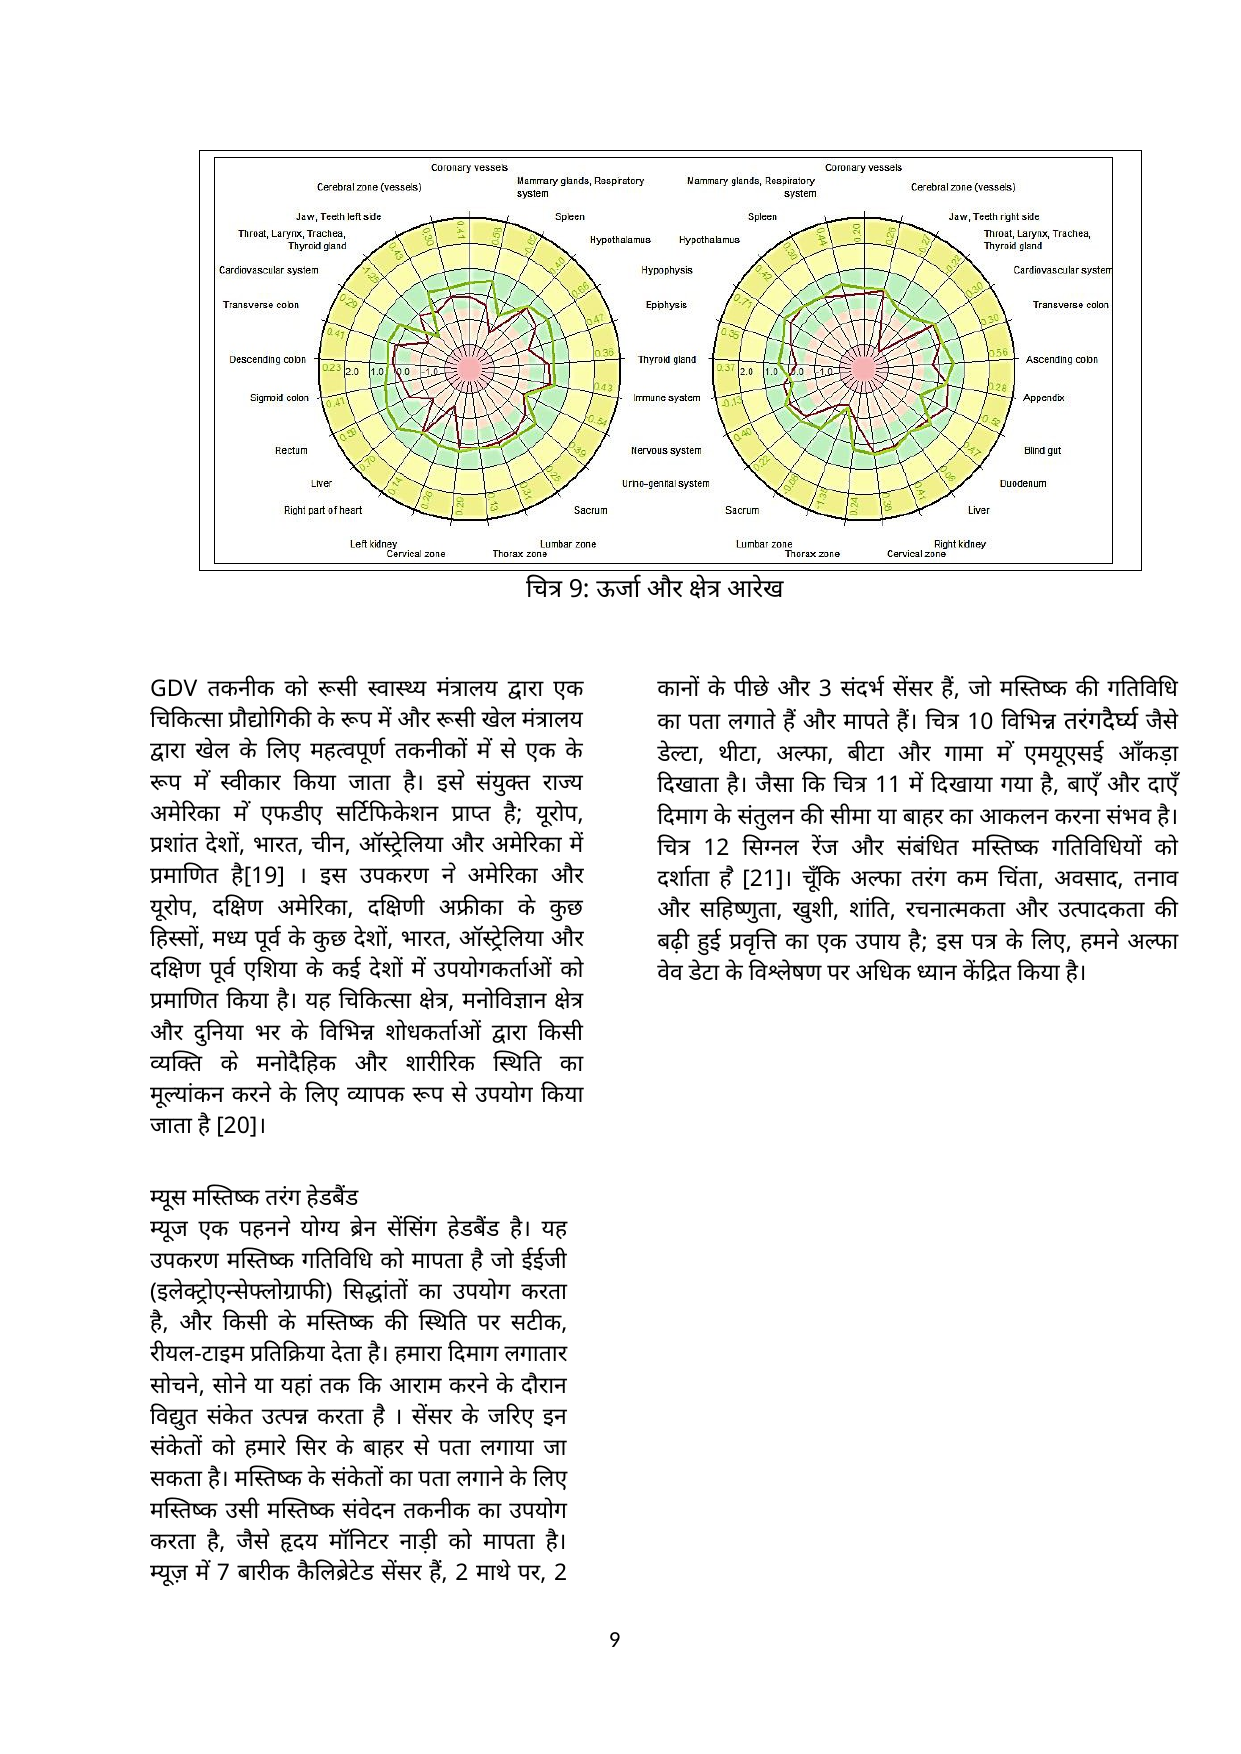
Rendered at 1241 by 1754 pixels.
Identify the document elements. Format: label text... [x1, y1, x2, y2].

text म्यूज एक पहनने योग्य ब्रेन सेंसिंग हेडबैंड है। यह उपकरण मस्तिष्क गतिविधि को मापता है जो ईईजी (इलेक्ट्रोएन्सेफ्लोग्राफी) सिद्धांतों का उपयोग करता है, और किसी के मस्तिष्क की स्थिति पर सटीक, रीयल-टाइम प्रतिक्रिया देता है। हमारा दिमाग लगातार सोचने, सोने या यहां तक ​​कि आराम करने के दौरान विद्युत संकेत उत्पन्न करता है । सेंसर के जरिए इन संकेतों को हमारे सिर के बाहर से पता लगाया जा सकता है। मस्तिष्क के संकेतों का पता लगाने के लिए मस्तिष्क उसी मस्तिष्क संवेदन तकनीक का उपयोग करता है, जैसे हृदय मॉनिटर नाड़ी को मापता है। म्यूज़ में 7 बारीक कैलिब्रेटेड सेंसर हैं, 2 माथे पर, 2 कानों के पीछे और 3 संदर्भ सेंसर हैं, जो मस्तिष्क की गतिविधि का पता लगाते हैं और मापते हैं। चित्र 10 विभिन्न तरंगदैर्घ्य जैसे डेल्टा, थीटा, अल्फा, बीटा और गामा में एमयूएसई आँकड़ा दिखाता है। जैसा कि चित्र 11 में दिखाया गया है, बाएँ और दाएँ दिमाग के संतुलन की सीमा या बाहर का आकलन करना संभव है। चित्र 12 सिग्नल रेंज और संबंधित मस्तिष्क गतिविधियों को दर्शाता है [21]। चूँकि अल्फा तरंग कम चिंता, अवसाद, तनाव और सहिष्णुता, खुशी, शांति, रचनात्मकता और उत्पादकता की बढ़ी हुई प्रवृत्ति का एक उपाय है; इस पत्र के लिए, हमने अल्फा वेव डेटा के विश्लेषण पर अधिक ध्यान केंद्रित किया है। [657, 672, 1178, 987]
text म्यूस मस्तिष्क तरंग हेडबैंड [150, 1181, 583, 1212]
text GDV तकनीक को रूसी स्वास्थ्य मंत्रालय द्वारा एक चिकित्सा प्रौद्योगिकी के रूप में और रूसी खेल मंत्रालय द्वारा खेल के लिए महत्वपूर्ण तकनीकों में से एक के रूप में स्वीकार किया जाता है। इसे संयुक्त राज्य अमेरिका में एफडीए सर्टिफिकेशन प्राप्त है; यूरोप, प्रशांत देशों, भारत, चीन, ऑस्ट्रेलिया और अमेरिका में प्रमाणित है[19] । इस उपकरण ने अमेरिका और यूरोप, दक्षिण अमेरिका, दक्षिणी अफ्रीका के कुछ हिस्सों, मध्य पूर्व के कुछ देशों, भारत, ऑस्ट्रेलिया और दक्षिण पूर्व एशिया के कई देशों में उपयोगकर्ताओं को प्रमाणित किया है। यह चिकित्सा क्षेत्र, मनोविज्ञान क्षेत्र और दुनिया भर के विभिन्न शोधकर्ताओं द्वारा किसी व्यक्ति के मनोदैहिक और शारीरिक स्थिति का मूल्यांकन करने के लिए व्यापक रूप से उपयोग किया जाता है [20]। [150, 672, 583, 1141]
text चित्र 9: ऊर्जा और क्षेत्र आरेख [110, 571, 1198, 605]
text म्यूज एक पहनने योग्य ब्रेन सेंसिंग हेडबैंड है। यह उपकरण मस्तिष्क गतिविधि को मापता है जो ईईजी (इलेक्ट्रोएन्सेफ्लोग्राफी) सिद्धांतों का उपयोग करता है, और किसी के मस्तिष्क की स्थिति पर सटीक, रीयल-टाइम प्रतिक्रिया देता है। हमारा दिमाग लगातार सोचने, सोने या यहां तक ​​कि आराम करने के दौरान विद्युत संकेत उत्पन्न करता है । सेंसर के जरिए इन संकेतों को हमारे सिर के बाहर से पता लगाया जा सकता है। मस्तिष्क के संकेतों का पता लगाने के लिए मस्तिष्क उसी मस्तिष्क संवेदन तकनीक का उपयोग करता है, जैसे हृदय मॉनिटर नाड़ी को मापता है। म्यूज़ में 7 बारीक कैलिब्रेटेड सेंसर हैं, 2 माथे पर, 2 कानों के पीछे और 3 संदर्भ सेंसर हैं, जो मस्तिष्क की गतिविधि का पता लगाते हैं और मापते हैं। चित्र 10 विभिन्न तरंगदैर्घ्य जैसे डेल्टा, थीटा, अल्फा, बीटा और गामा में एमयूएसई आँकड़ा दिखाता है। जैसा कि चित्र 11 में दिखाया गया है, बाएँ और दाएँ दिमाग के संतुलन की सीमा या बाहर का आकलन करना संभव है। चित्र 12 सिग्नल रेंज और संबंधित मस्तिष्क गतिविधियों को दर्शाता है [21]। चूँकि अल्फा तरंग कम चिंता, अवसाद, तनाव और सहिष्णुता, खुशी, शांति, रचनात्मकता और उत्पादकता की बढ़ी हुई प्रवृत्ति का एक उपाय है; इस पत्र के लिए, हमने अल्फा वेव डेटा के विश्लेषण पर अधिक ध्यान केंद्रित किया है। [150, 1212, 567, 1587]
picture [215, 158, 1112, 563]
